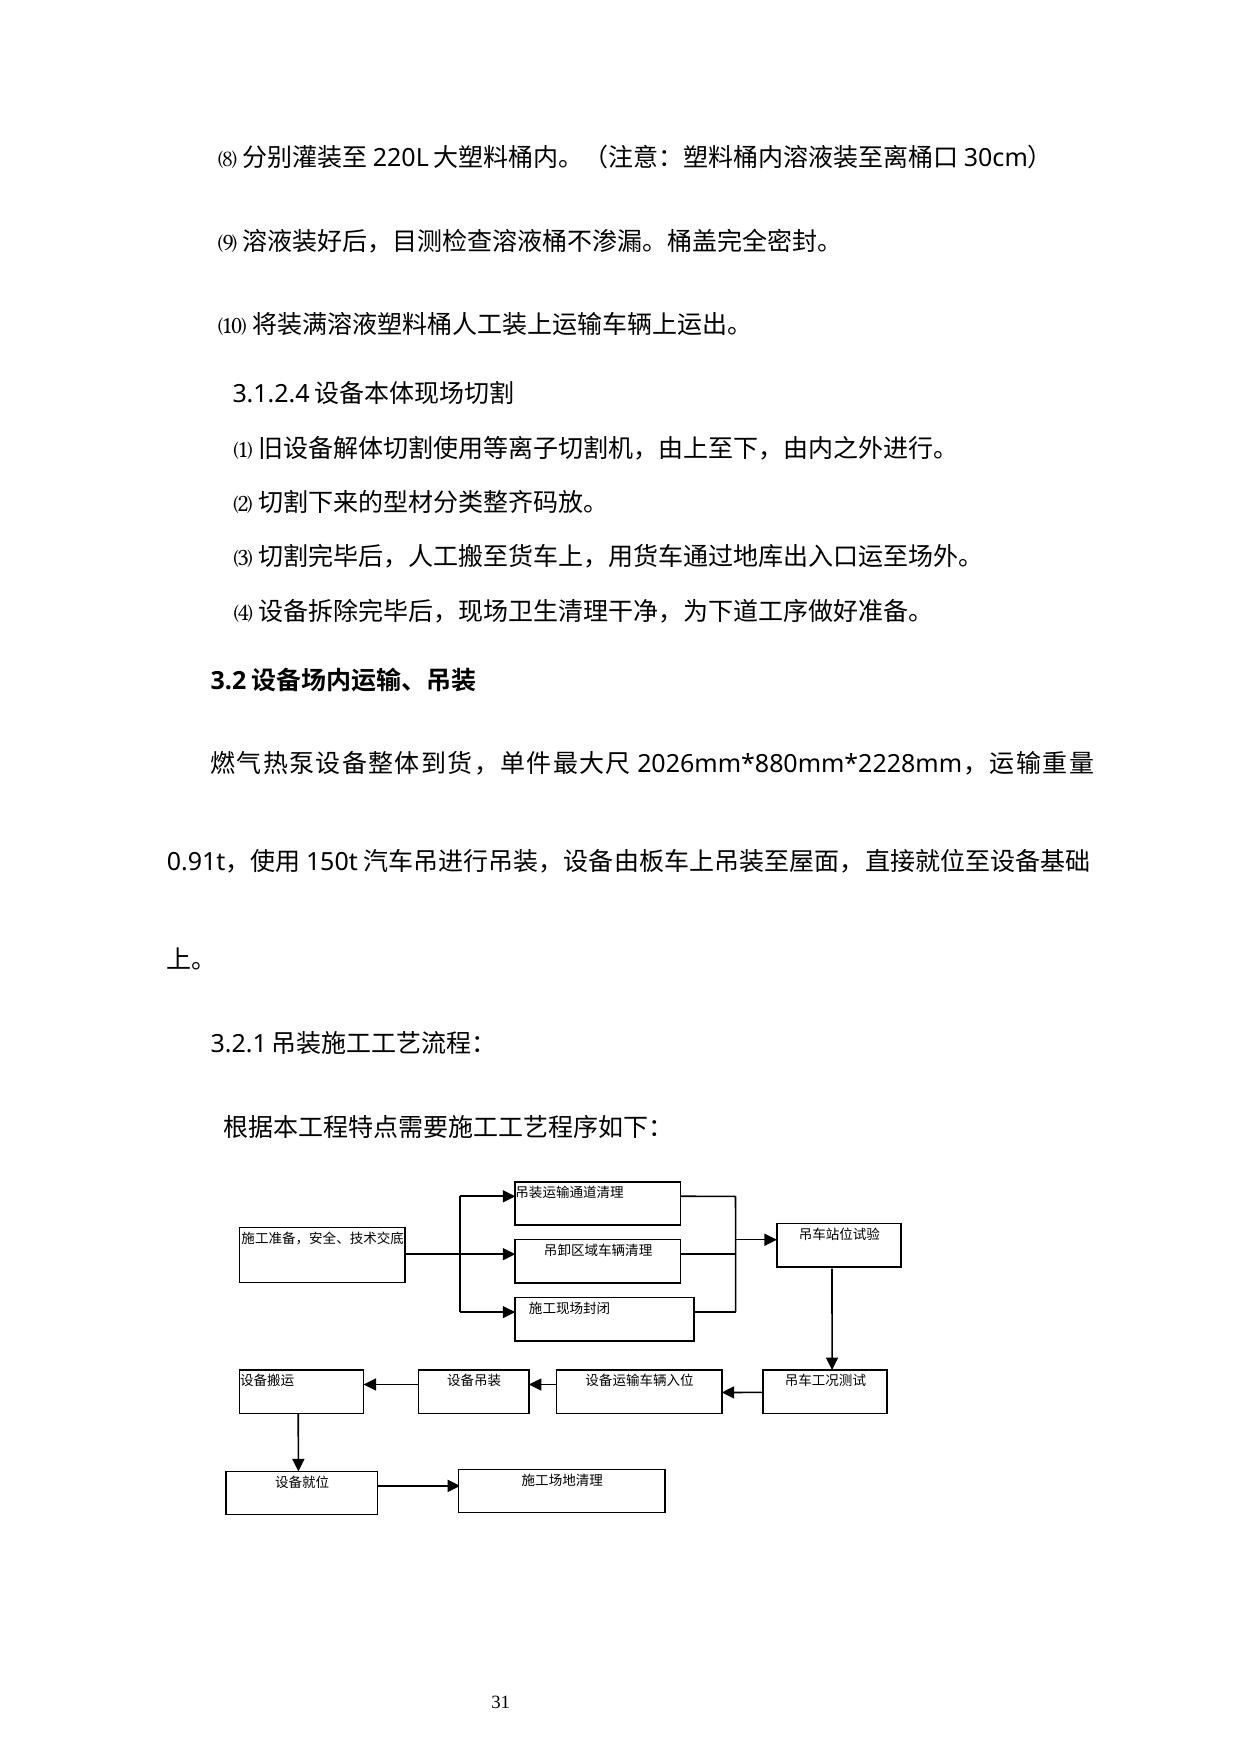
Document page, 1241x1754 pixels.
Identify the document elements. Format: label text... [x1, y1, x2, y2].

text 3.2.1吊装施工工艺流程： [167, 1009, 1094, 1074]
text ⑴旧设备解体切割使用等离子切割机，由上至下，由内之外进行。 [188, 428, 1094, 464]
text ⑵切割下来的型材分类整齐码放。 [188, 482, 1094, 519]
text 根据本工程特点需要施工工艺程序如下： [167, 1092, 1094, 1158]
text ⑶切割完毕后，人工搬至货车上，用货车通过地库出入口运至场外。 [188, 537, 1094, 573]
text ⑷设备拆除完毕后，现场卫生清理干净，为下道工序做好准备。 [188, 591, 1094, 627]
text 3.1.2.4设备本体现场切割 [188, 374, 1094, 410]
text ⑻分别灌装至220L大塑料桶内。（注意：塑料桶内溶液装至离桶口30cm） [167, 123, 1094, 188]
text 3.2设备场内运输、吊装 [167, 646, 1094, 711]
text 燃气热泵设备整体到货，单件最大尺2026mm*880mm*2228mm，运输重量0.91t，使用150t汽车吊进行吊装，设备由板车上吊装至屋面，直接就位至设备基础上。 [167, 729, 1094, 991]
text ⑼溶液装好后，目测检查溶液桶不渗漏。桶盖完全密封。 [167, 207, 1094, 272]
text ⑽将装满溶液塑料桶人工装上运输车辆上运出。 [167, 290, 1094, 356]
